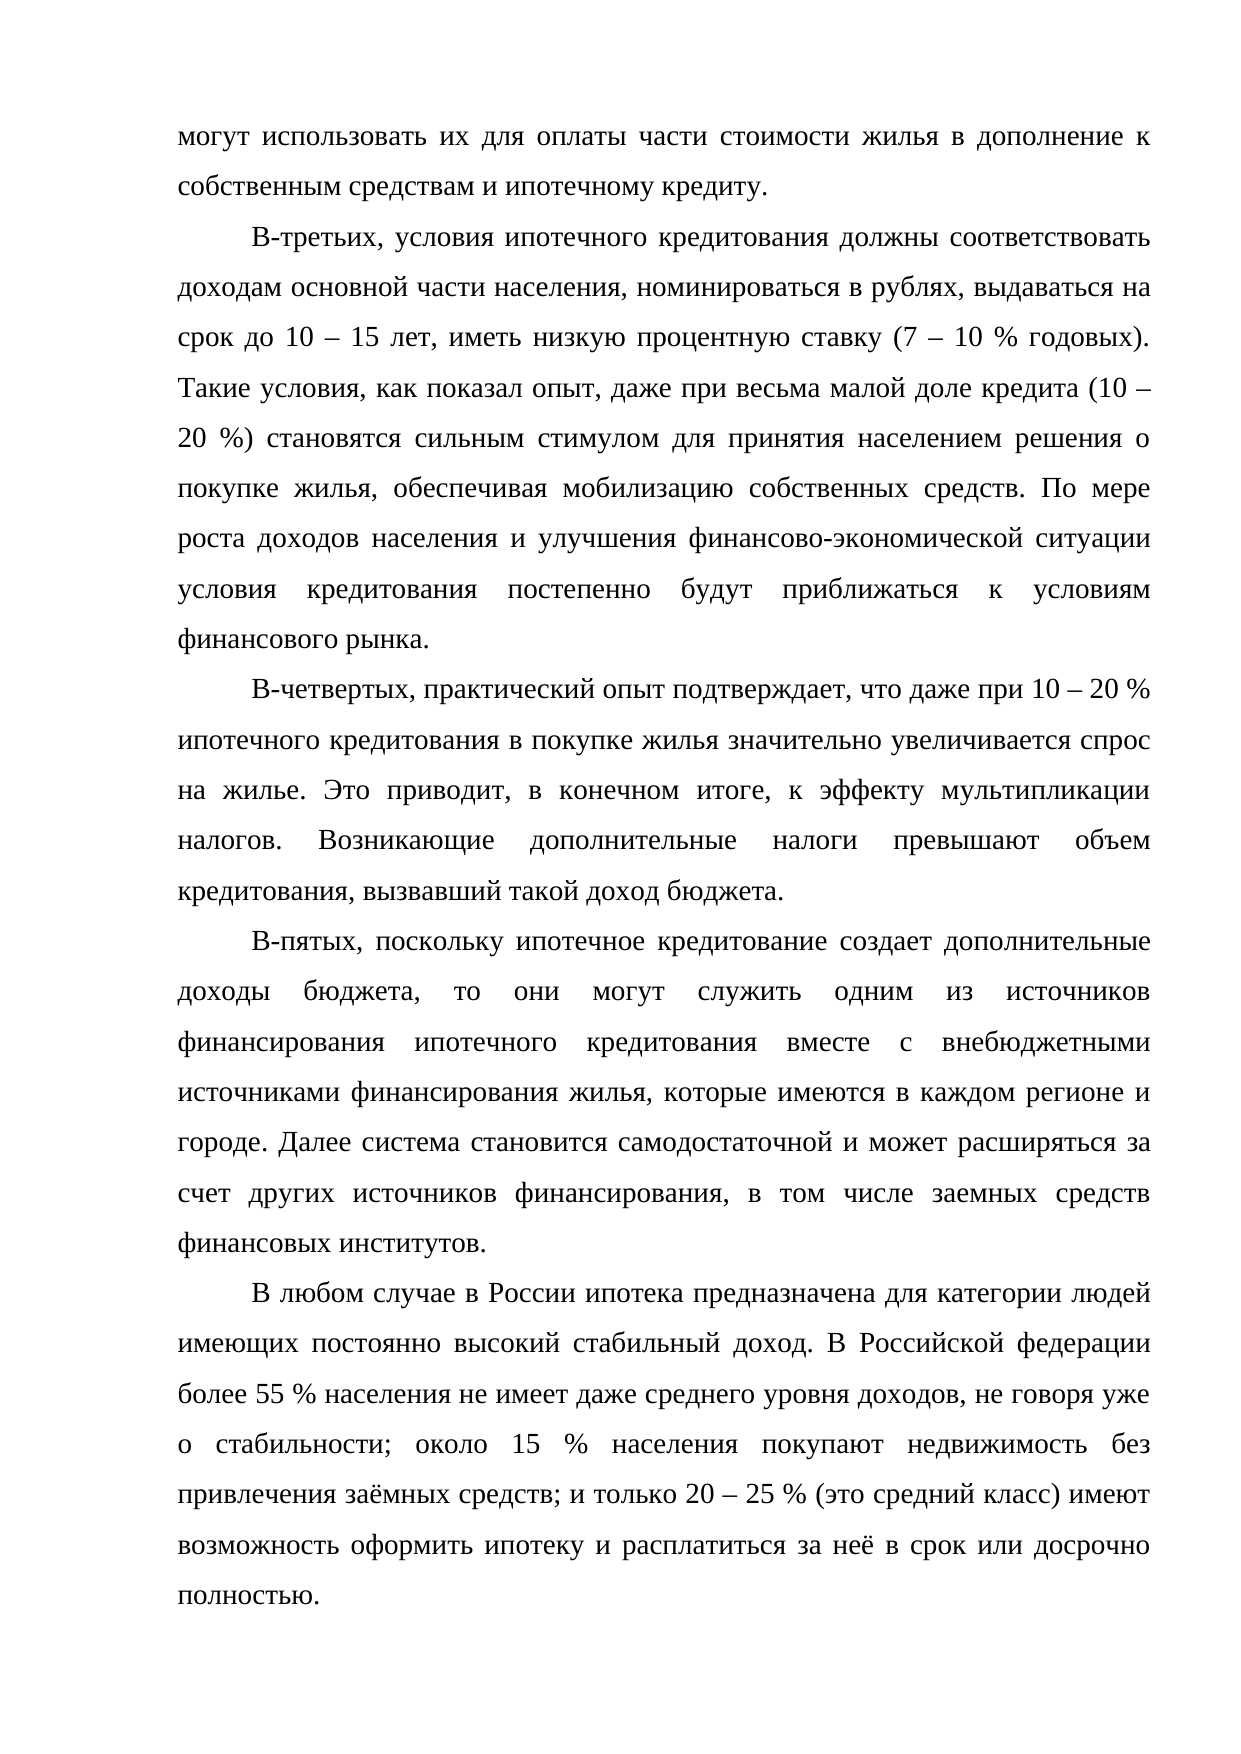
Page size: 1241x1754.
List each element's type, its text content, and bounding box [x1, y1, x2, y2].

text В-пятых, поскольку ипотечное кредитование создает дополнительные доходы бюджета, то они могут служить одним из источников финансирования ипотечного кредитования вместе с внебюджетными источниками финансирования жилья, которые имеются в каждом регионе и городе. Далее система становится самодостаточной и может расширяться за счет других источников финансирования, в том числе заемных средств финансовых институтов. [177, 923, 1152, 1258]
text В любом случае в России ипотека предназначена для категории людей имеющих постоянно высокий стабильный доход. В Российской федерации более 55 % населения не имеет даже среднего уровня доходов, не говоря уже о стабильности; около 15 % населения покупают недвижимость без привлечения заёмных средств; и только 20 – 25 % (это средний класс) имеют возможность оформить ипотеку и расплатиться за неё в срок или досрочно полностью. [177, 1275, 1152, 1611]
text В-четвертых, практический опыт подтверждает, что даже при 10 – 20 % ипотечного кредитования в покупке жилья значительно увеличивается спрос на жилье. Это приводит, в конечном итоге, к эффекту мультипликации налогов. Возникающие дополнительные налоги превышают объем кредитования, вызвавший такой доход бюджета. [177, 672, 1152, 906]
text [177, 118, 1152, 202]
text В-третьих, условия ипотечного кредитования должны соответствовать доходам основной части населения, номинироваться в рублях, выдаваться на срок до 10 – 15 лет, иметь низкую процентную ставку (7 – 10 % годовых). Такие условия, как показал опыт, даже при весьма малой доле кредита (10 – 20 %) становятся сильным стимулом для принятия населением решения о покупке жилья, обеспечивая мобилизацию собственных средств. По мере роста доходов населения и улучшения финансово-экономической ситуации условия кредитования постепенно будут приближаться к условиям финансового рынка. [177, 219, 1152, 655]
